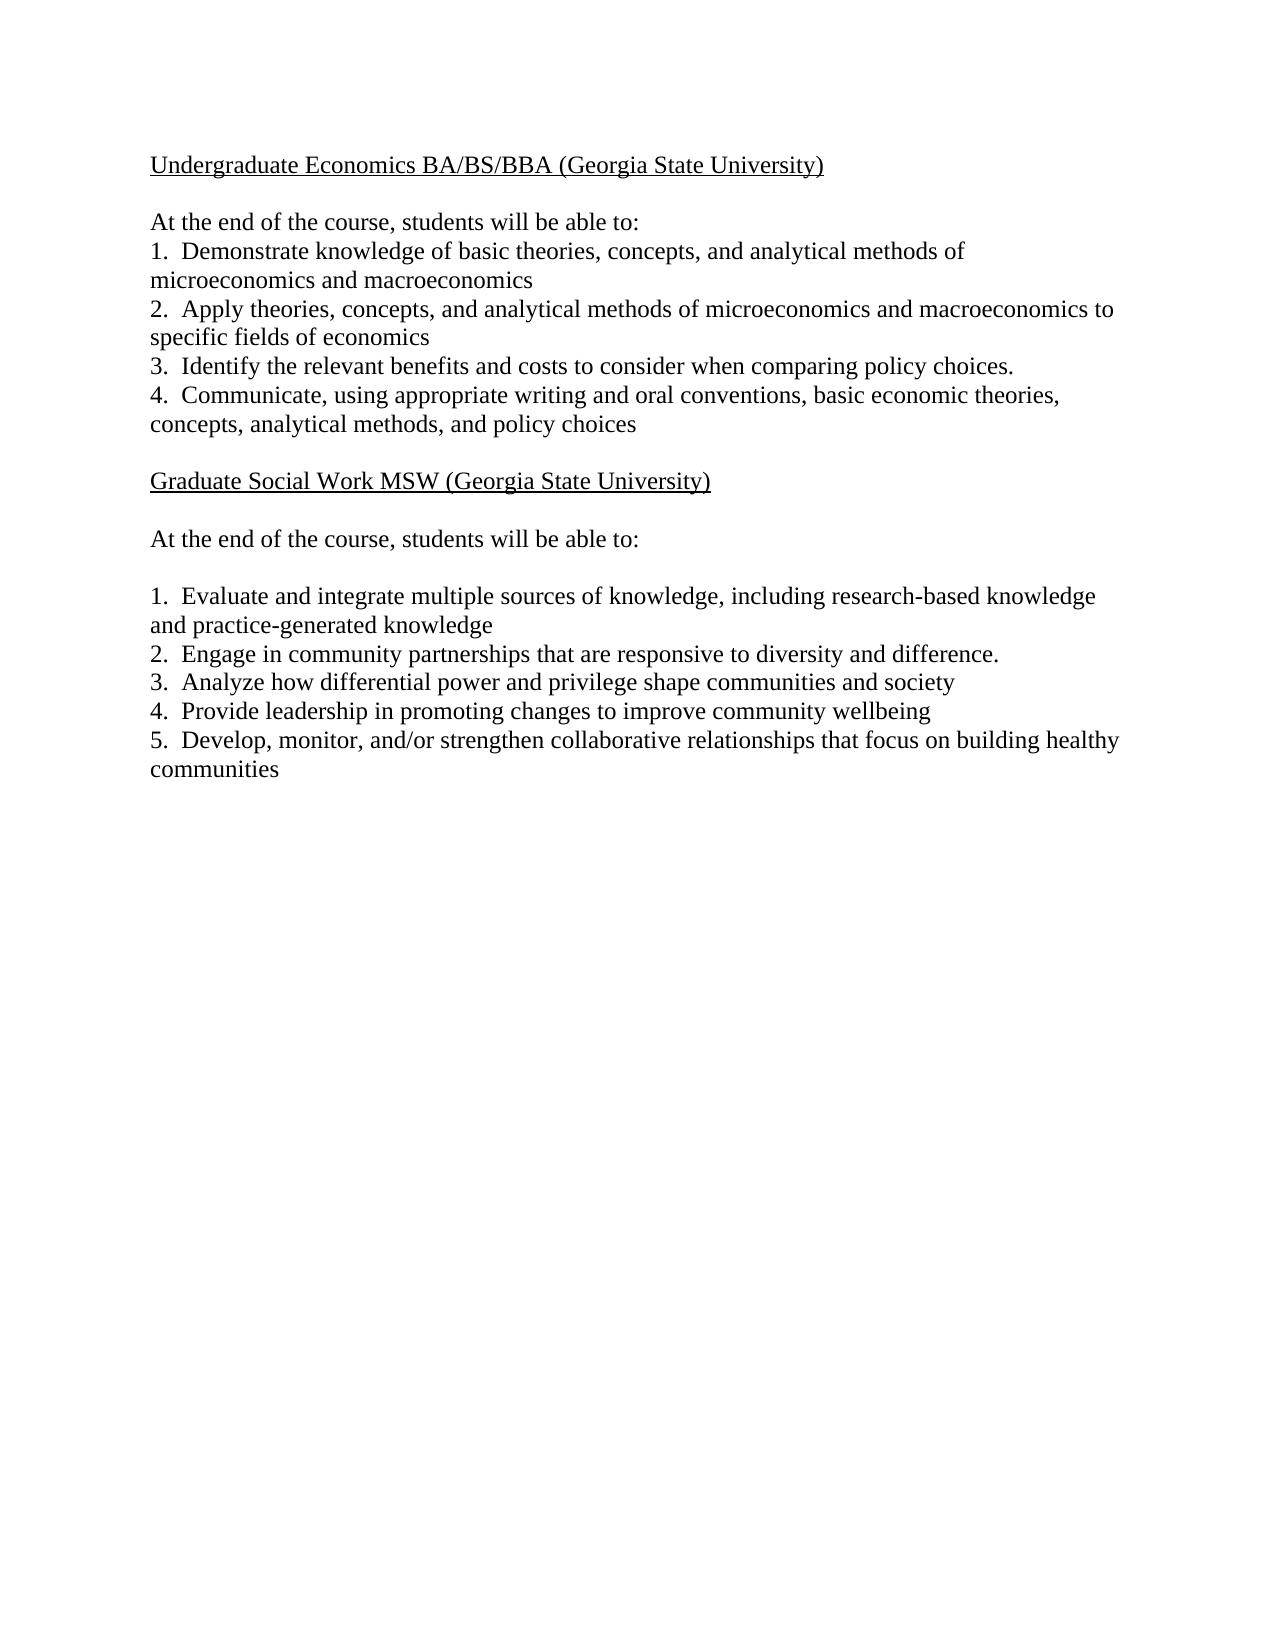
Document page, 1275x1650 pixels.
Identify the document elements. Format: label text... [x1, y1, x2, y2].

text 3. Analyze how differential power and privilege shape communities and society [150, 667, 1125, 696]
text 5. Develop, monitor, and/or strengthen collaborative relationships that focus on building healthy communities [150, 725, 1125, 782]
text At the end of the course, students will be able to: [150, 207, 1125, 236]
text 1. Evaluate and integrate multiple sources of knowledge, including research-based knowledge and practice-generated knowledge [150, 581, 1125, 639]
text Undergraduate Economics BA/BS/BBA (Georgia State University) [150, 150, 1125, 179]
text 4. Communicate, using appropriate writing and oral conventions, basic economic theories, concepts, analytical methods, and policy choices [150, 380, 1125, 437]
text Graduate Social Work MSW (Georgia State University) [150, 466, 1125, 495]
text 4. Provide leadership in promoting changes to improve community wellbeing [150, 696, 1125, 725]
text 2. Engage in community partnerships that are responsive to diversity and difference. [150, 639, 1125, 667]
text 2. Apply theories, concepts, and analytical methods of microeconomics and macroeconomics to specific fields of economics [150, 294, 1125, 351]
text At the end of the course, students will be able to: [150, 524, 1125, 552]
text 3. Identify the relevant benefits and costs to consider when comparing policy choices. [150, 351, 1125, 380]
text 1. Demonstrate knowledge of basic theories, concepts, and analytical methods of microeconomics and macroeconomics [150, 236, 1125, 294]
